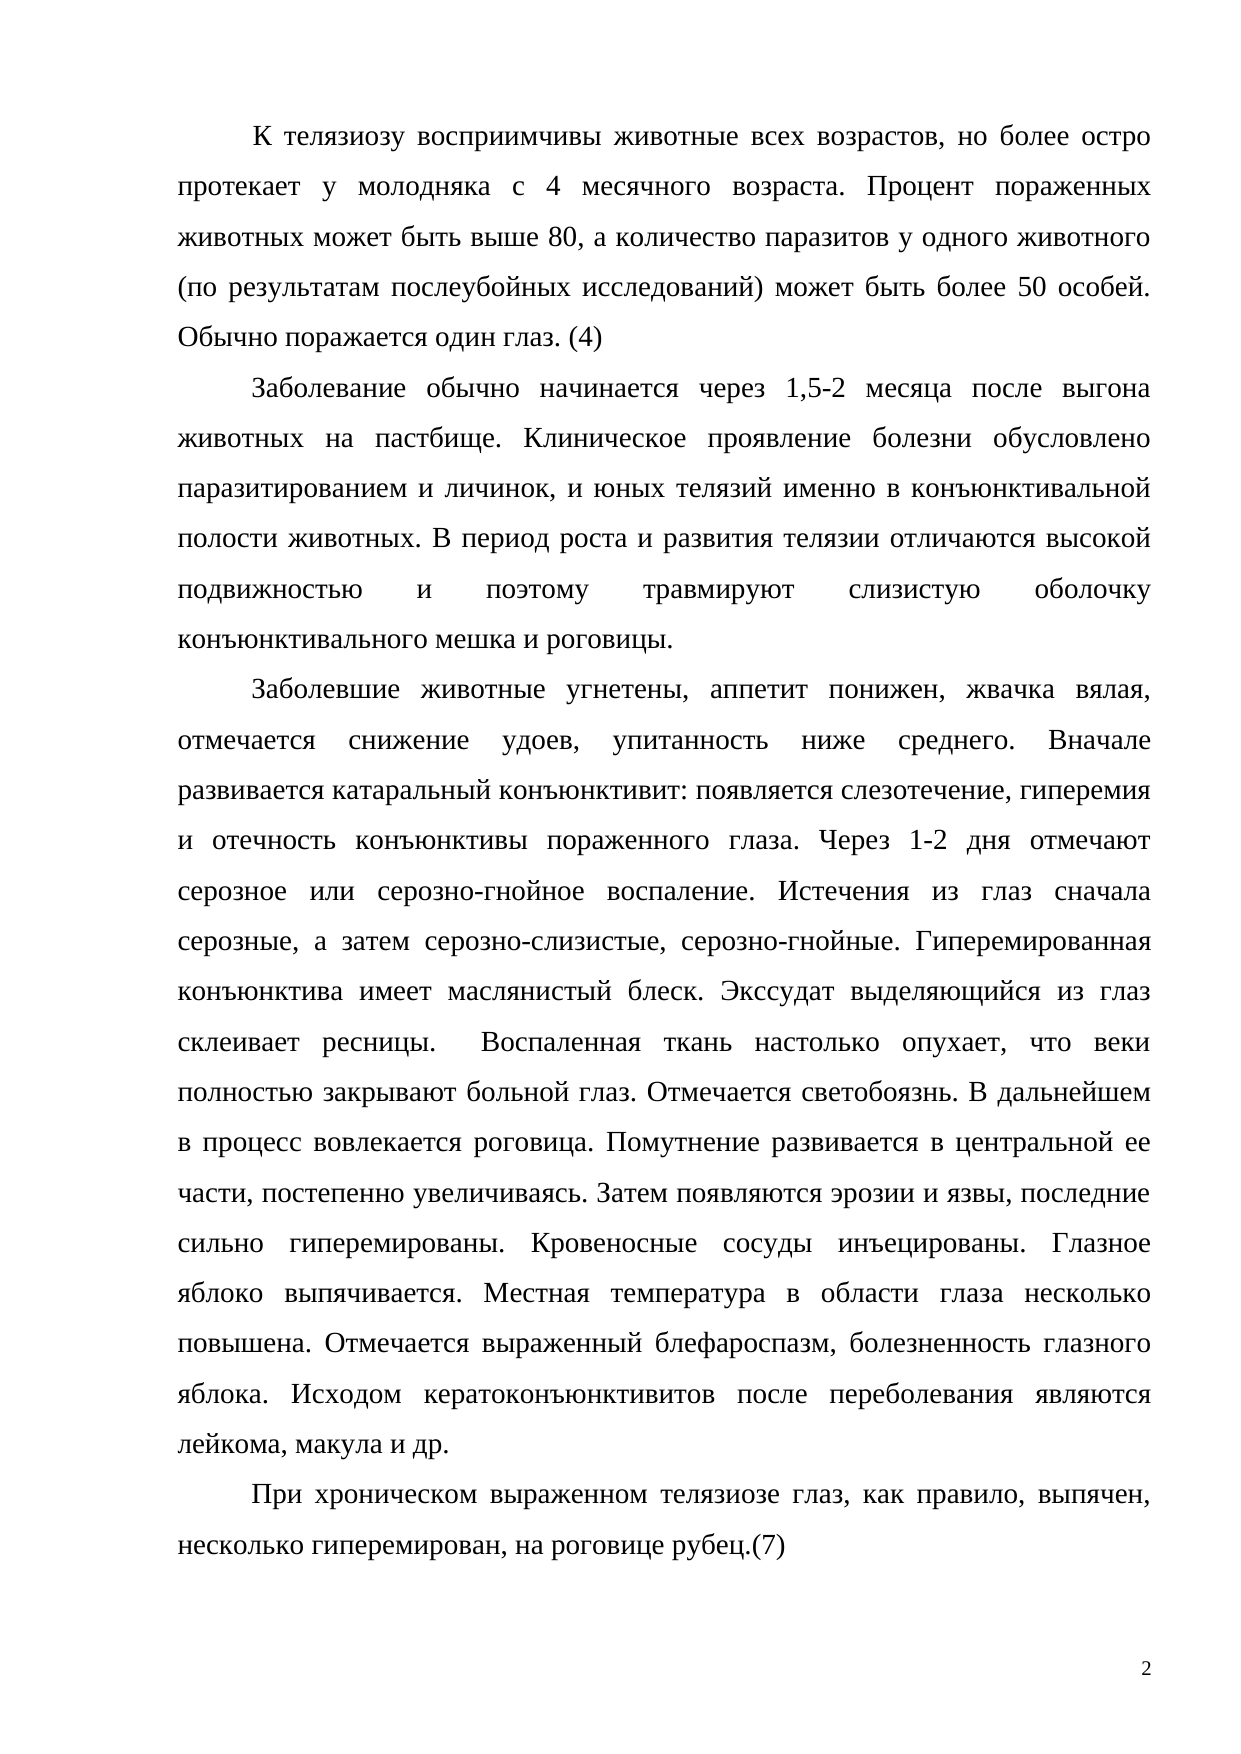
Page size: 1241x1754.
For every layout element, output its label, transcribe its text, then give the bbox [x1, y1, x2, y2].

text К телязиозу восприимчивы животные всех возрастов, но более остро протекает у молодняка с 4 месячного возраста. Процент пораженных животных может быть выше 80, а количество паразитов у одного животного (по результатам послеубойных исследований) может быть более 50 особей. Обычно поражается один глаз. (4) [177, 118, 1152, 353]
text Заболевание обычно начинается через 1,5-2 месяца после выгона животных на пастбище. Клиническое проявление болезни обусловлено паразитированием и личинок, и юных телязий именно в конъюнктивальной полости животных. В период роста и развития телязии отличаются высокой подвижностью и поэтому травмируют слизистую оболочку конъюнктивального мешка и роговицы. [177, 370, 1152, 655]
text При хроническом выраженном телязиозе глаз, как правило, выпячен, несколько гиперемирован, на роговице рубец.(7) [177, 1477, 1152, 1560]
text Заболевшие животные угнетены, аппетит понижен, жвачка вялая, отмечается снижение удоев, упитанность ниже среднего. Вначале развивается катаральный конъюнктивит: появляется слезотечение, гиперемия и отечность конъюнктивы пораженного глаза. Через 1-2 дня отмечают серозное или серозно-гнойное воспаление. Истечения из глаз сначала серозные, а затем серозно-слизистые, серозно-гнойные. Гиперемированная конъюнктива имеет маслянистый блеск. Экссудат выделяющийся из глаз склеивает ресницы. Воспаленная ткань настолько опухает, что веки полностью закрывают больной глаз. Отмечается светобоязнь. В дальнейшем в процесс вовлекается роговица. Помутнение развивается в центральной ее части, постепенно увеличиваясь. Затем появляются эрозии и язвы, последние сильно гиперемированы. Кровеносные сосуды инъецированы. Глазное яблоко выпячивается. Местная температура в области глаза несколько повышена. Отмечается выраженный блефароспазм, болезненность глазного яблока. Исходом кератоконъюнктивитов после переболевания являются лейкома, макула и др. [177, 672, 1152, 1460]
